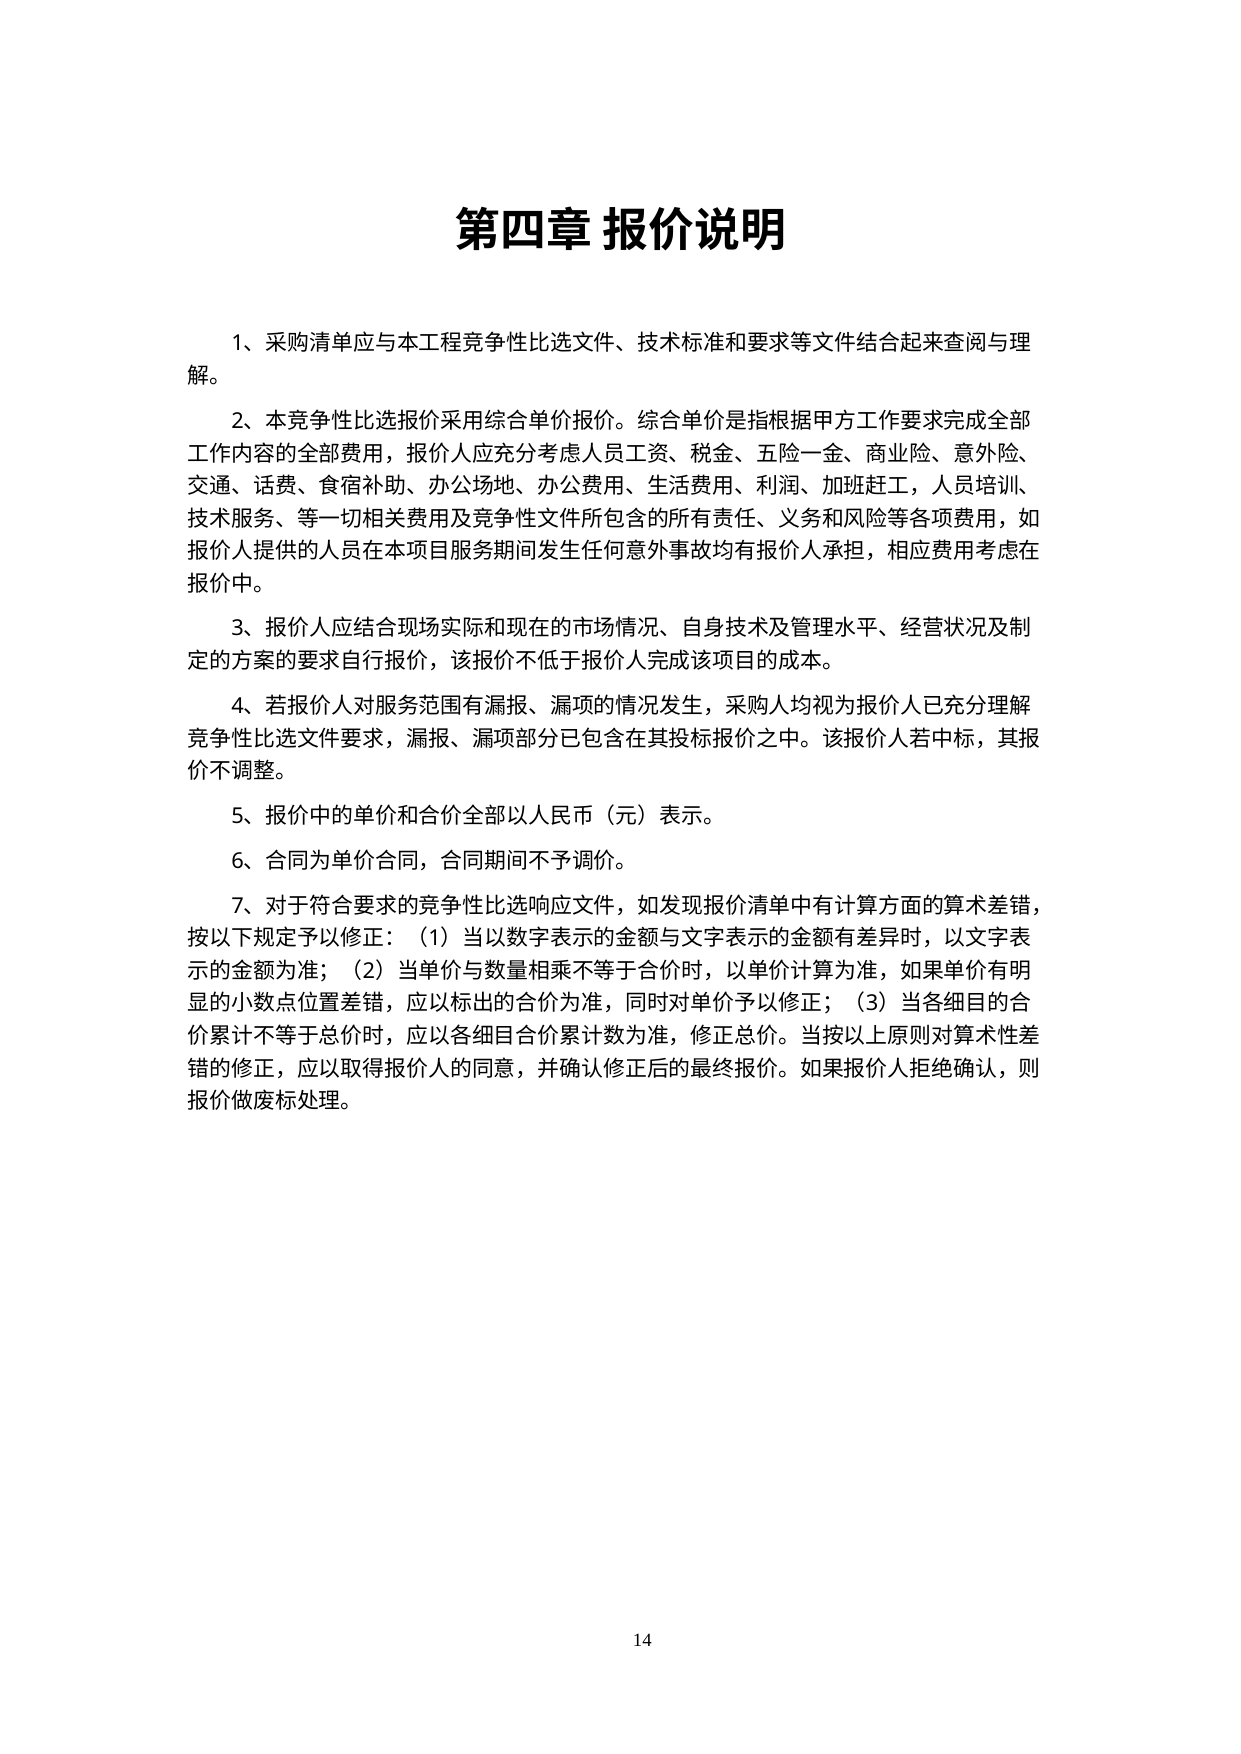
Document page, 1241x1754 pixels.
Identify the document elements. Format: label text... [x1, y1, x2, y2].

text 7、对于符合要求的竞争性比选响应文件，如发现报价清单中有计算方面的算术差错，按以下规定予以修正：（1）当以数字表示的金额与文字表示的金额有差异时，以文字表示的金额为准；（2）当单价与数量相乘不等于合价时，以单价计算为准，如果单价有明显的小数点位置差错，应以标出的合价为准，同时对单价予以修正；（3）当各细目的合价累计不等于总价时，应以各细目合价累计数为准，修正总价。当按以上原则对算术性差错的修正，应以取得报价人的同意，并确认修正后的最终报价。如果报价人拒绝确认，则报价做废标处理。 [187, 888, 1053, 1115]
text 4、若报价人对服务范围有漏报、漏项的情况发生，采购人均视为报价人已充分理解竞争性比选文件要求，漏报、漏项部分已包含在其投标报价之中。该报价人若中标，其报价不调整。 [187, 688, 1053, 785]
text 2、本竞争性比选报价采用综合单价报价。综合单价是指根据甲方工作要求完成全部工作内容的全部费用，报价人应充分考虑人员工资、税金、五险一金、商业险、意外险、交通、话费、食宿补助、办公场地、办公费用、生活费用、利润、加班赶工，人员培训、技术服务、等一切相关费用及竞争性文件所包含的所有责任、义务和风险等各项费用，如报价人提供的人员在本项目服务期间发生任何意外事故均有报价人承担，相应费用考虑在报价中。 [187, 403, 1053, 598]
text 6、合同为单价合同，合同期间不予调价。 [187, 843, 1053, 875]
text 3、报价人应结合现场实际和现在的市场情况、自身技术及管理水平、经营状况及制定的方案的要求自行报价，该报价不低于报价人完成该项目的成本。 [187, 610, 1053, 675]
text 5、报价中的单价和合价全部以人民币（元）表示。 [187, 798, 1053, 830]
subtitle 第四章 报价说明 [187, 178, 1053, 276]
text 1、采购清单应与本工程竞争性比选文件、技术标准和要求等文件结合起来查阅与理解。 [187, 325, 1053, 390]
